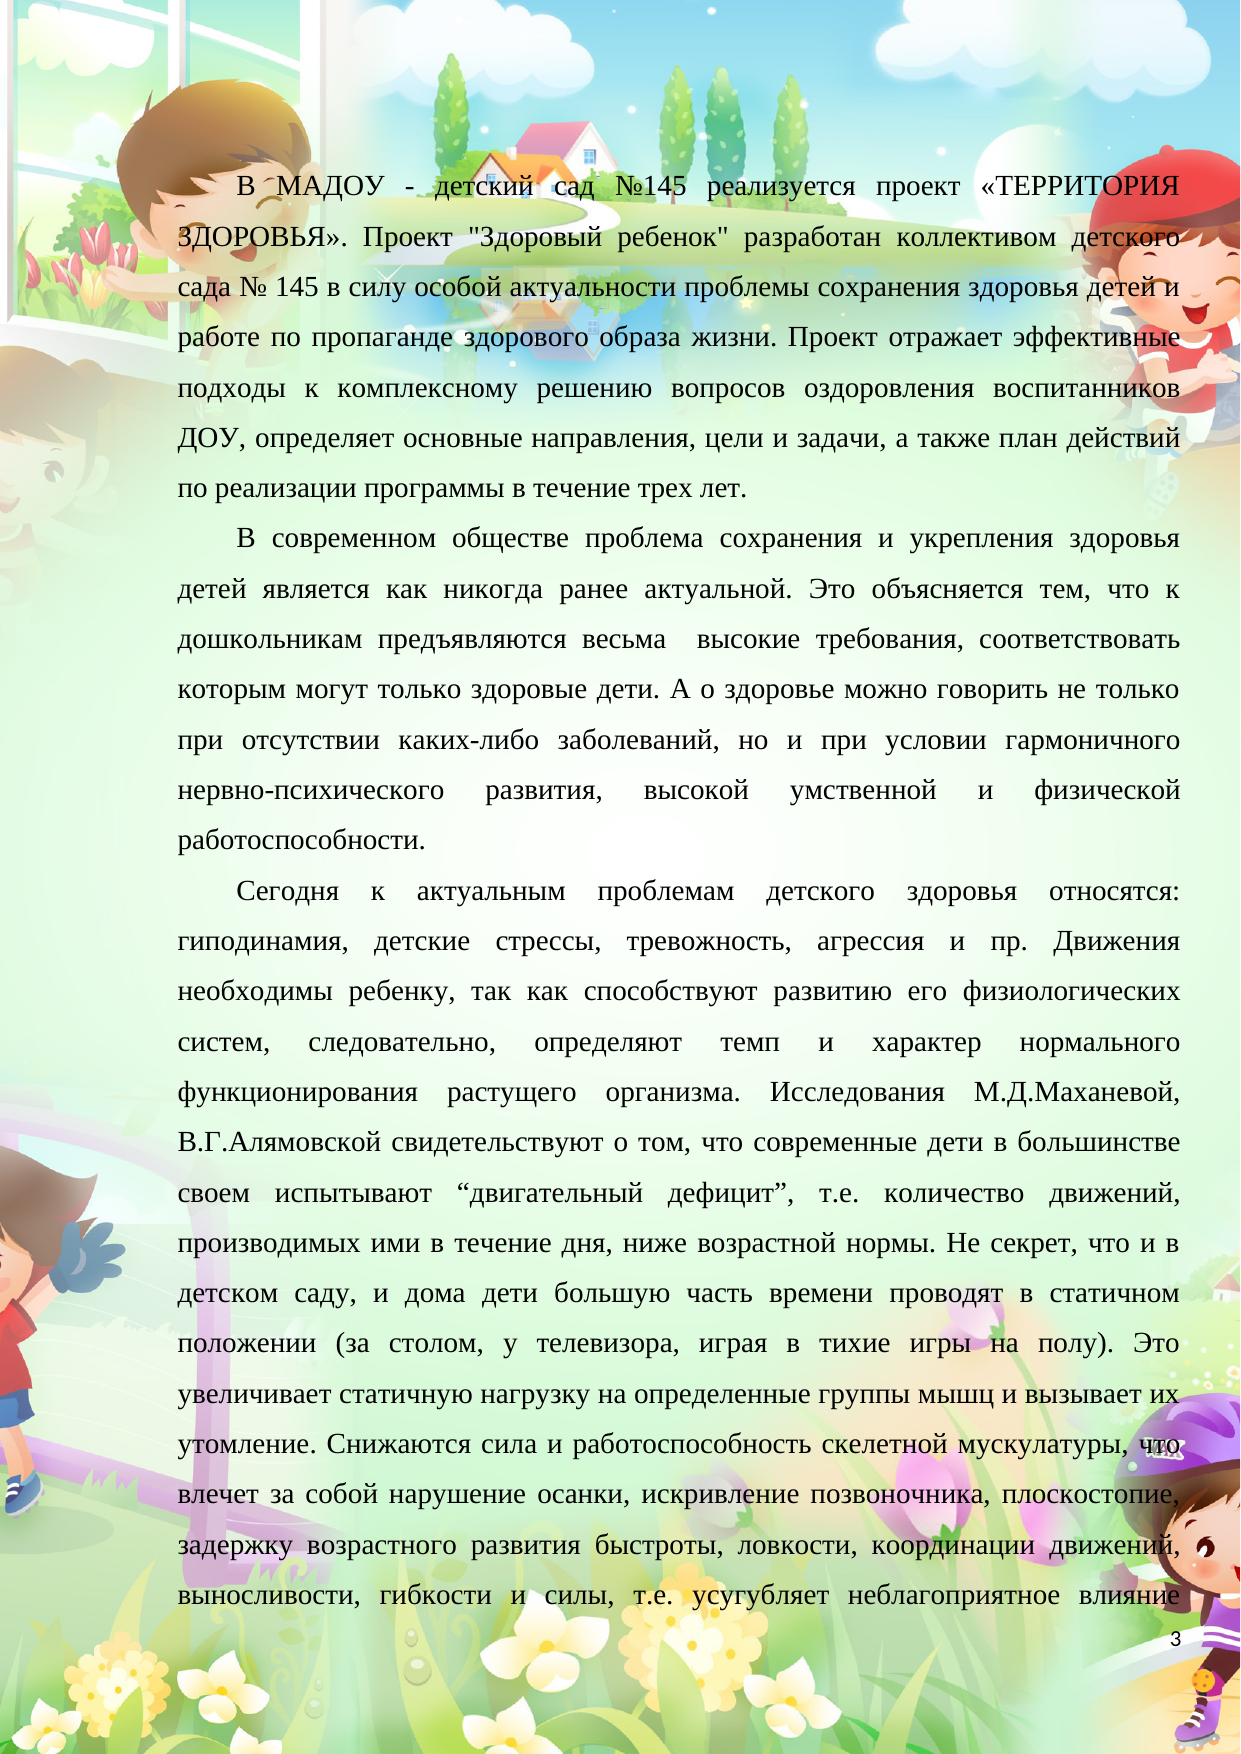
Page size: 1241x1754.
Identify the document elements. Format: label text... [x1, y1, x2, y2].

text В современном обществе проблема сохранения и укрепления здоровья детей является как никогда ранее актуальной. Это объясняется тем, что к дошкольникам предъявляются весьма высокие требования, соответствовать которым могут только здоровые дети. А о здоровье можно говорить не только при отсутствии каких-либо заболеваний, но и при условии гармоничного нервно-психического развития, высокой умственной и физической работоспособности. [177, 521, 1181, 856]
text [177, 873, 1181, 1611]
text В МАДОУ - детский сад №145 реализуется проект «ТЕРРИТОРИЯ ЗДОРОВЬЯ». Проект "Здоровый ребенок" разработан коллективом детского сада № 145 в силу особой актуальности проблемы сохранения здоровья детей и работе по пропаганде здорового образа жизни. Проект отражает эффективные подходы к комплексному решению вопросов оздоровления воспитанников ДОУ, определяет основные направления, цели и задачи, а также план действий по реализации программы в течение трех лет. [177, 168, 1181, 504]
picture [0, 0, 1241, 1754]
